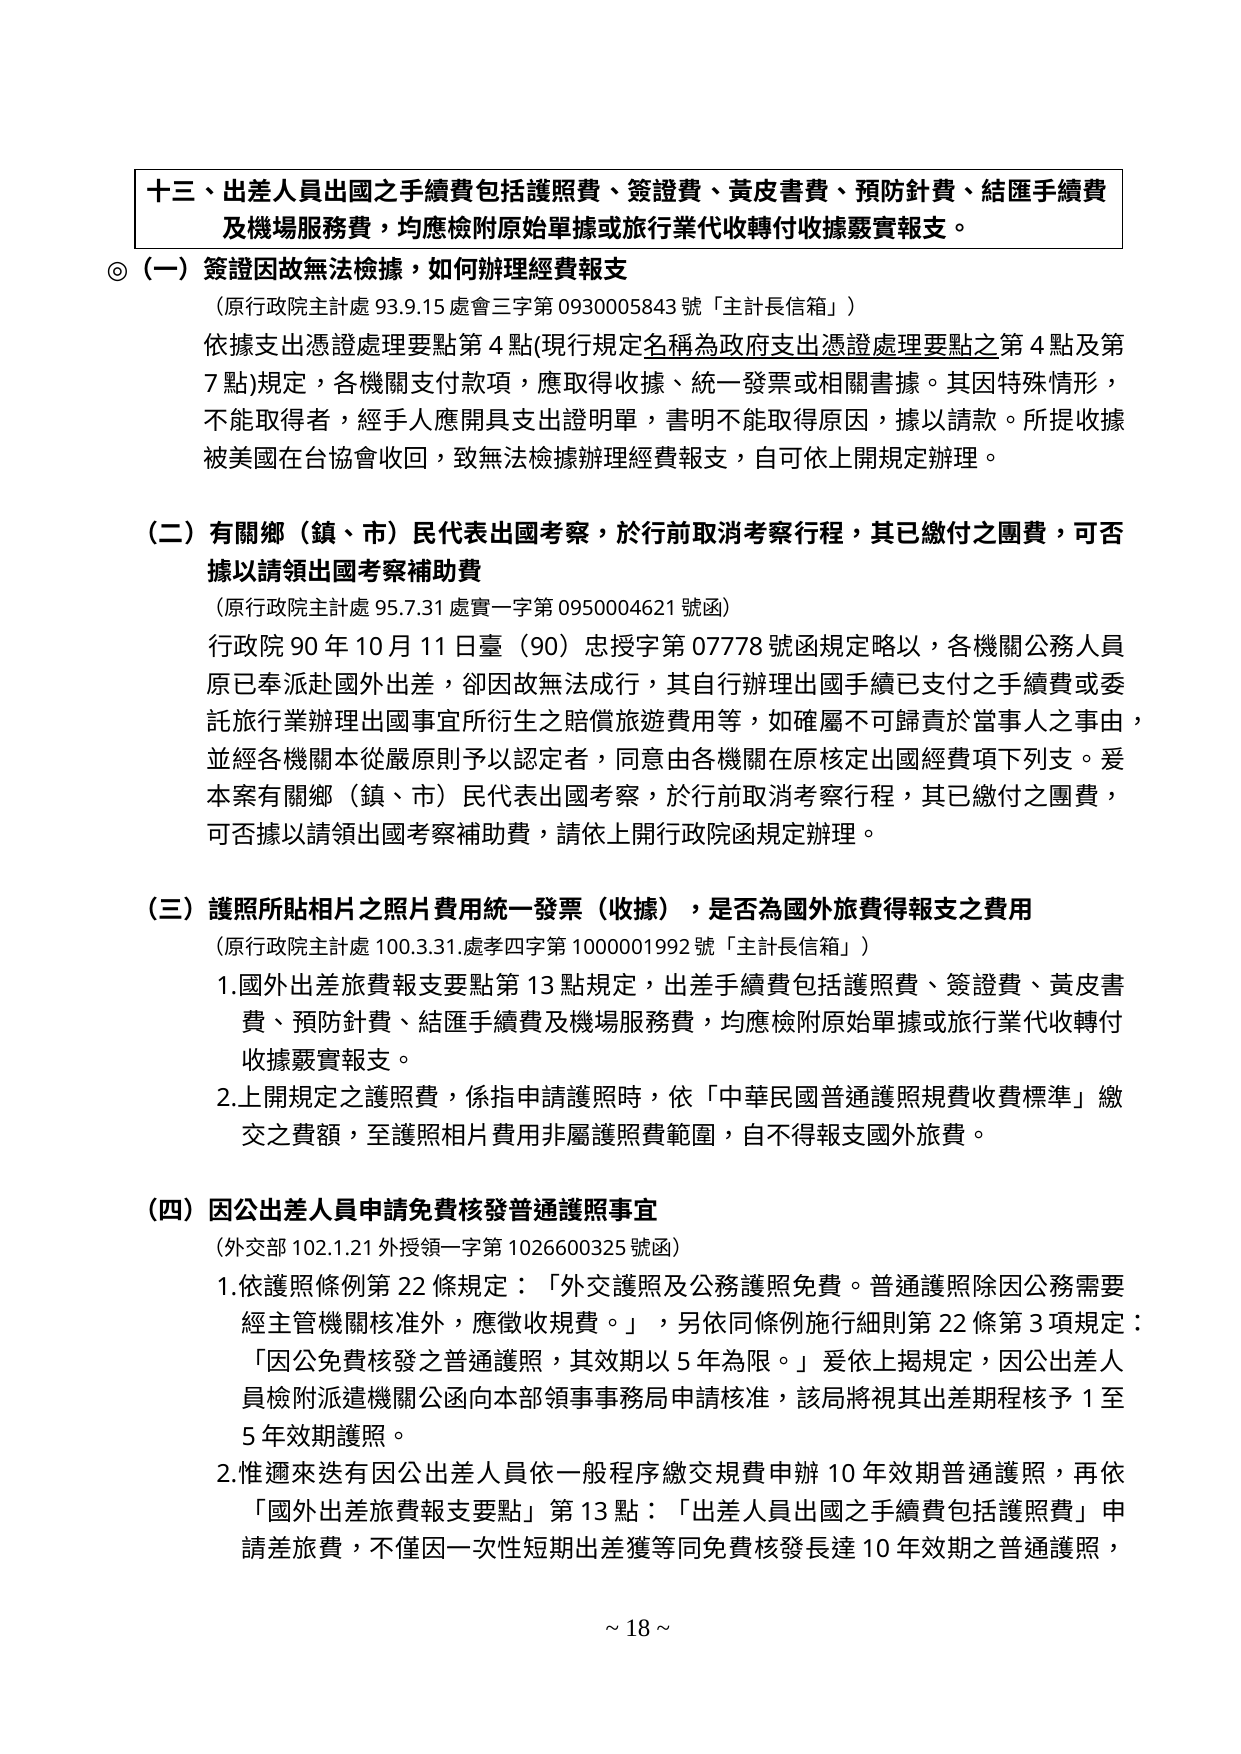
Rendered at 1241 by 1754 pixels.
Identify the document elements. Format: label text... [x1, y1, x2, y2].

text （原行政院主計處95.7.31處實一字第0950004621號函） [204, 587, 1126, 626]
text 1.依護照條例第22條規定：「外交護照及公務護照免費。普通護照除因公務需要經主管機關核准外，應徵收規費。」，另依同條例施行細則第22條第3項規定：「因公免費核發之普通護照，其效期以5年為限。」爰依上揭規定，因公出差人員檢附派遣機關公函向本部領事事務局申請核准，該局將視其出差期程核予1至5年效期護照。 [216, 1265, 1126, 1453]
text （三）護照所貼相片之照片費用統一發票（收據），是否為國外旅費得報支之費用 [133, 888, 1126, 926]
text 1.國外出差旅費報支要點第13點規定，出差手續費包括護照費、簽證費、黃皮書費、預防針費、結匯手續費及機場服務費，均應檢附原始單據或旅行業代收轉付收據覈實報支。 [216, 964, 1126, 1077]
text （外交部102.1.21外授領一字第1026600325號函） [204, 1227, 1126, 1265]
text 依據支出憑證處理要點第4點(現行規定名稱為政府支出憑證處理要點之第4點及第7點)規定，各機關支付款項，應取得收據、統一發票或相關書據。其因特殊情形，不能取得者，經手人應開具支出證明單，書明不能取得原因，據以請款。所提收據被美國在台協會收回，致無法檢據辦理經費報支，自可依上開規定辦理。 [204, 325, 1126, 475]
text 2.上開規定之護照費，係指申請護照時，依「中華民國普通護照規費收費標準」繳交之費額，至護照相片費用非屬護照費範圍，自不得報支國外旅費。 [216, 1077, 1126, 1152]
table_header 十三、出差人員出國之手續費包括護照費、簽證費、黃皮書費、預防針費、結匯手續費及機場服務費，均應檢附原始單據或旅行業代收轉付收據覈實報支。 [136, 170, 1122, 248]
text 行政院90年10月11日臺（90）忠授字第07778號函規定略以，各機關公務人員原已奉派赴國外出差，卻因故無法成行，其自行辦理出國手續已支付之手續費或委託旅行業辦理出國事宜所衍生之賠償旅遊費用等，如確屬不可歸責於當事人之事由，並經各機關本從嚴原則予以認定者，同意由各機關在原核定出國經費項下列支。爰本案有關鄉（鎮、市）民代表出國考察，於行前取消考察行程，其已繳付之團費，可否據以請領出國考察補助費，請依上開行政院函規定辦理。 [207, 626, 1126, 851]
text （原行政院主計處93.9.15處會三字第0930005843號「主計長信箱」） [204, 286, 1126, 325]
text （二）有關鄉（鎮、市）民代表出國考察，於行前取消考察行程，其已繳付之團費，可否據以請領出國考察補助費 [133, 512, 1126, 587]
text （四）因公出差人員申請免費核發普通護照事宜 [133, 1189, 1126, 1227]
text （原行政院主計處100.3.31.處孝四字第1000001992號「主計長信箱」） [204, 926, 1126, 964]
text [216, 1453, 1126, 1565]
text ◎（一）簽證因故無法檢據，如何辦理經費報支 [106, 249, 1128, 286]
